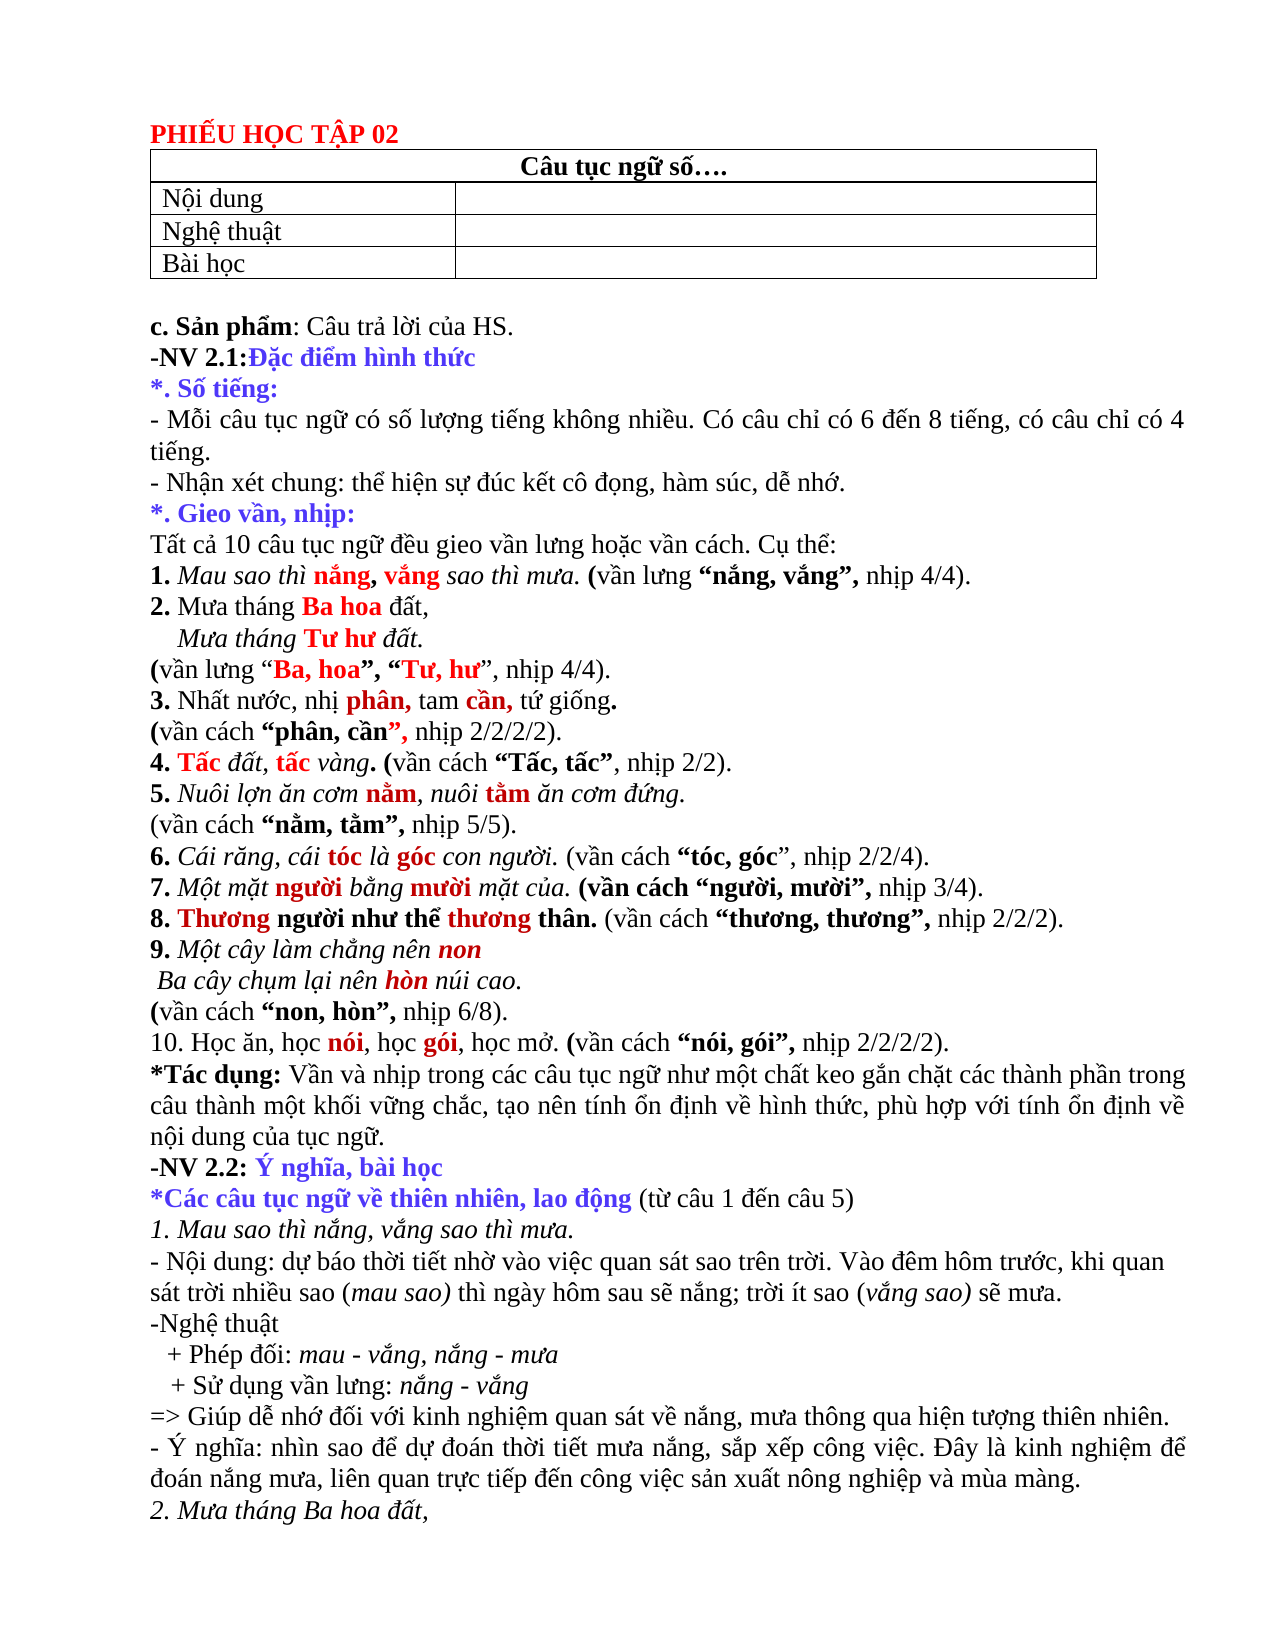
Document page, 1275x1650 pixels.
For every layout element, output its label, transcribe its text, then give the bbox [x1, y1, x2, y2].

text 2. Mưa tháng Ba hoa đất, [150, 1494, 1186, 1525]
text PHIẾU HỌC TẬP 02 [150, 118, 1186, 149]
table_cell Nghệ thuật [151, 215, 455, 246]
text - Mỗi câu tục ngữ có số lượng tiếng không nhiều. Có câu chỉ có 6 đến 8 tiếng, có câu chỉ có 4 tiếng. [150, 404, 1186, 466]
text Tất cả 10 câu tục ngữ đều gieo vần lưng hoặc vần cách. Cụ thể: [150, 528, 1186, 559]
table_cell [456, 215, 1096, 246]
text c. Sản phẩm: Câu trả lời của HS. [150, 310, 1186, 341]
text *Tác dụng: Vần và nhịp trong các câu tục ngữ như một chất keo gắn chặt các thành phần trong câu thành một khối vững chắc, tạo nên tính ổn định về hình thức, phù hợp với tính ổn định về nội dung của tục ngữ. [150, 1058, 1186, 1151]
text 1. Mau sao thì nắng, vắng sao thì mưa. (vần lưng “nắng, vắng”, nhịp 4/4). [150, 559, 1186, 591]
text -NV 2.1:Đặc điểm hình thức [150, 341, 1186, 372]
text *Các câu tục ngữ về thiên nhiên, lao động (từ câu 1 đến câu 5) [150, 1182, 1186, 1213]
text -Nghệ thuật [150, 1307, 1186, 1338]
text + Sử dụng vần lưng: nắng - vắng [150, 1369, 1186, 1400]
text (vần lưng “Ba, hoa”, “Tư, hư”, nhịp 4/4). [150, 653, 1186, 684]
text - Nội dung: dự báo thời tiết nhờ vào việc quan sát sao trên trời. Vào đêm hôm trước, khi quan sát trời nhiều sao (mau sao) thì ngày hôm sau sẽ nắng; trời ít sao (vắng sao) sẽ mưa. [150, 1244, 1186, 1307]
text 4. Tấc đất, tấc vàng. (vần cách “Tấc, tấc”, nhịp 2/2). [150, 746, 1186, 777]
table_cell Nội dung [151, 183, 455, 214]
text 5. Nuôi lợn ăn cơm nằm, nuôi tằm ăn cơm đứng. [150, 777, 1186, 808]
table_cell [456, 247, 1096, 278]
table_cell Bài học [151, 247, 455, 278]
text 3. Nhất nước, nhị phân, tam cần, tứ giống. [150, 684, 1186, 715]
text *. Gieo vần, nhịp: [150, 497, 1186, 528]
text (vần cách “nằm, tằm”, nhịp 5/5). [150, 808, 1186, 840]
text 8. Thương người như thể thương thân. (vần cách “thương, thương”, nhịp 2/2/2). [150, 902, 1186, 933]
text => Giúp dễ nhớ đối với kinh nghiệm quan sát về nắng, mưa thông qua hiện tượng thiên nhiên. [150, 1400, 1186, 1431]
text (vần cách “phân, cần”, nhịp 2/2/2/2). [150, 715, 1186, 746]
text *. Số tiếng: [150, 372, 1186, 404]
text (vần cách “non, hòn”, nhịp 6/8). [150, 995, 1186, 1027]
text 2. Mưa tháng Ba hoa đất, [150, 591, 1186, 622]
table_cell [456, 183, 1096, 214]
text 9. Một cây làm chẳng nên non [150, 933, 1186, 964]
text Mưa tháng Tư hư đất. [150, 622, 1186, 653]
text 1. Mau sao thì nắng, vắng sao thì mưa. [150, 1213, 1186, 1244]
text 10. Học ăn, học nói, học gói, học mở. (vần cách “nói, gói”, nhịp 2/2/2/2). [150, 1027, 1186, 1058]
text 6. Cái răng, cái tóc là góc con người. (vần cách “tóc, góc”, nhịp 2/2/4). [150, 840, 1186, 871]
text -NV 2.2: Ý nghĩa, bài học [150, 1151, 1186, 1182]
table_header Câu tục ngữ số…. [151, 150, 1096, 181]
text - Nhận xét chung: thể hiện sự đúc kết cô đọng, hàm súc, dễ nhớ. [150, 466, 1186, 497]
text 7. Một mặt người bằng mười mặt của. (vần cách “người, mười”, nhịp 3/4). [150, 871, 1186, 902]
text + Phép đối: mau - vắng, nắng - mưa [167, 1338, 1186, 1369]
text - Ý nghĩa: nhìn sao để dự đoán thời tiết mưa nắng, sắp xếp công việc. Đây là kinh nghiệm để đoán nắng mưa, liên quan trực tiếp đến công việc sản xuất nông nghiệp và mùa màng. [150, 1431, 1186, 1494]
text Ba cây chụm lại nên hòn núi cao. [150, 964, 1186, 995]
